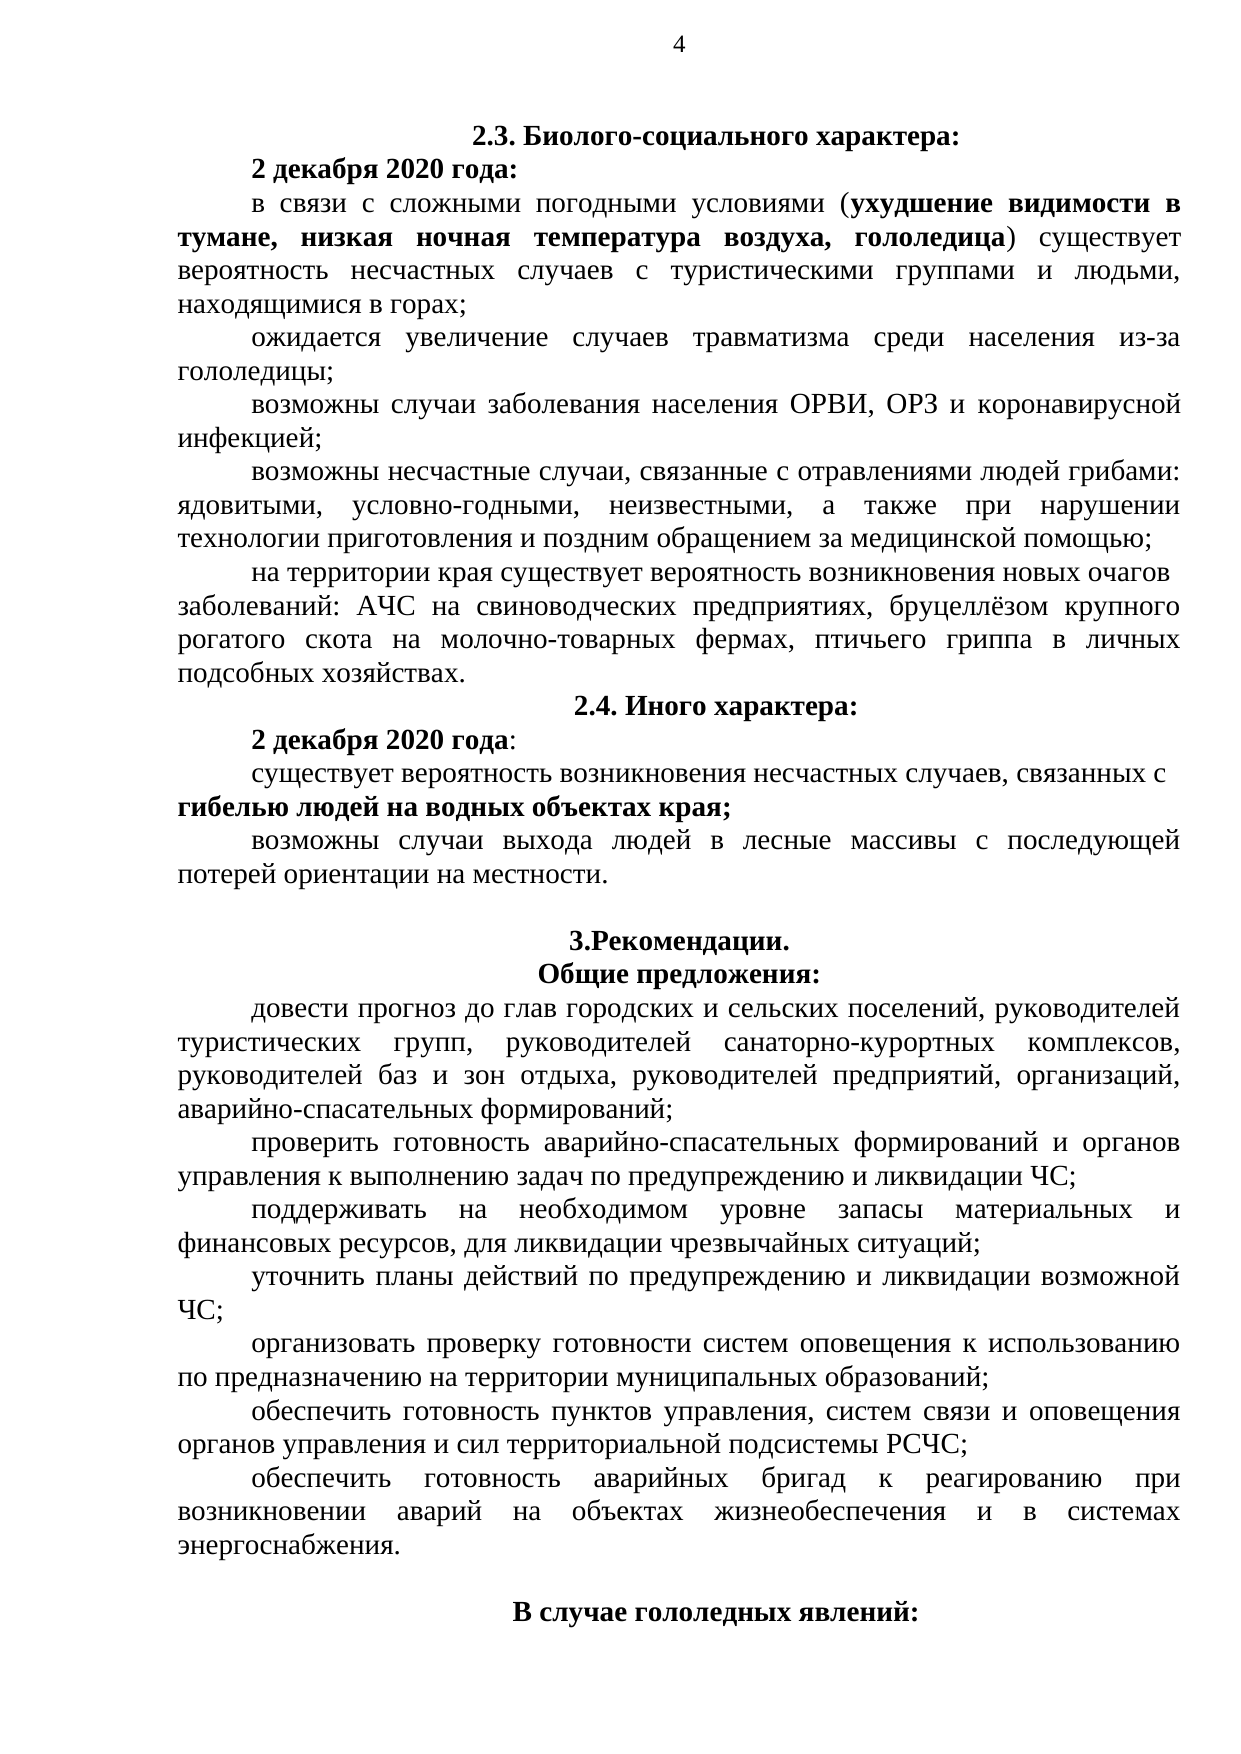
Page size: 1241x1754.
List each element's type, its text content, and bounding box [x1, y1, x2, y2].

text довести прогноз до глав городских и сельских поселений, руководителей туристических групп, руководителей санаторно-курортных комплексов, руководителей баз и зон отдыха, руководителей предприятий, организаций, аварийно-спасательных формирований; [177, 990, 1181, 1124]
text гибелью людей на водных объектах края; [177, 789, 1181, 822]
text В случае гололедных явлений: [177, 1594, 1181, 1627]
text на территории края существует вероятность возникновения новых очагов [177, 554, 1181, 588]
text 3.Рекомендации. [177, 923, 1181, 957]
text 2 декабря 2020 года: [177, 722, 1181, 755]
text возможны случаи заболевания населения ОРВИ, ОРЗ и коронавирусной инфекцией; [177, 386, 1181, 453]
text поддерживать на необходимом уровне запасы материальных и финансовых ресурсов, для ликвидации чрезвычайных ситуаций; [177, 1191, 1181, 1258]
text ожидается увеличение случаев травматизма среди населения из-за гололедицы; [177, 319, 1181, 386]
text 2.3. Биолого-социального характера: [177, 118, 1181, 152]
text 2.4. Иного характера: [177, 688, 1181, 722]
text Общие предложения: [177, 957, 1181, 990]
text заболеваний: АЧС на свиноводческих предприятиях, бруцеллёзом крупного рогатого скота на молочно-товарных фермах, птичьего гриппа в личных подсобных хозяйствах. [177, 588, 1181, 688]
text обеспечить готовность пунктов управления, систем связи и оповещения органов управления и сил территориальной подсистемы РСЧС; [177, 1393, 1181, 1460]
text организовать проверку готовности систем оповещения к использованию по предназначению на территории муниципальных образований; [177, 1326, 1181, 1393]
text 2 декабря 2020 года: [177, 152, 1181, 185]
text проверить готовность аварийно-спасательных формирований и органов управления к выполнению задач по предупреждению и ликвидации ЧС; [177, 1124, 1181, 1191]
text обеспечить готовность аварийных бригад к реагированию при возникновении аварий на объектах жизнеобеспечения и в системах энергоснабжения. [177, 1460, 1181, 1560]
text существует вероятность возникновения несчастных случаев, связанных с [177, 755, 1181, 789]
text в связи с сложными погодными условиями (ухудшение видимости в тумане, низкая ночная температура воздуха, гололедица) существует вероятность несчастных случаев с туристическими группами и людьми, находящимися в горах; [177, 185, 1181, 319]
text возможны несчастные случаи, связанные с отравлениями людей грибами: ядовитыми, условно-годными, неизвестными, а также при нарушении технологии приготовления и поздним обращением за медицинской помощью; [177, 453, 1181, 554]
text возможны случаи выхода людей в лесные массивы с последующей потерей ориентации на местности. [177, 822, 1181, 889]
text уточнить планы действий по предупреждению и ликвидации возможной ЧС; [177, 1258, 1181, 1326]
